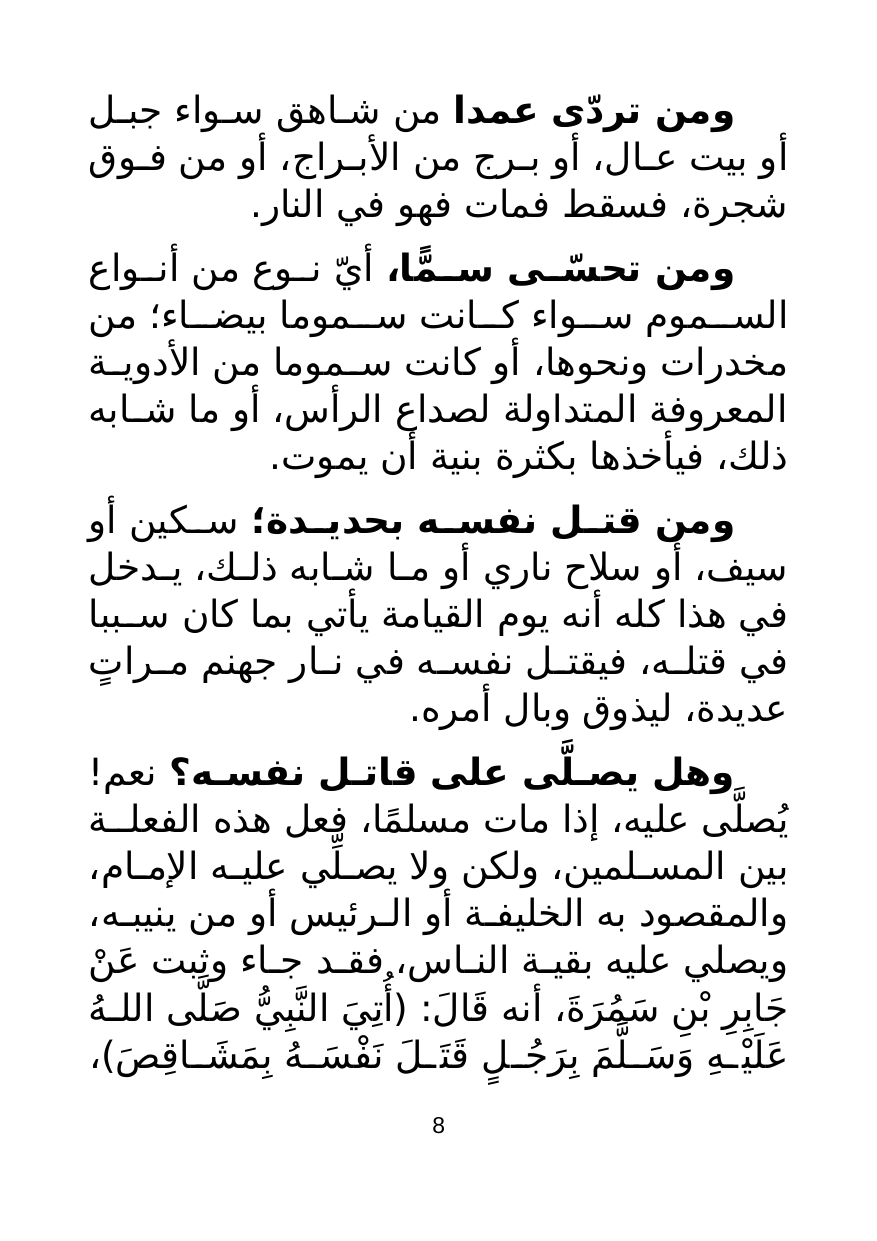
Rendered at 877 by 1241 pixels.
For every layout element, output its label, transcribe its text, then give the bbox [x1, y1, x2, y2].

text ومن قتل نفسه بحديدة؛ سكين أو سيف، أو سلاح ناري أو ما شابه ذلك، يدخل في هذا كله أنه يوم القيامة يأتي بما كان سببا في قتله، فيقتل نفسه في نار جهنم مراتٍ عديدة، ليذوق وبال أمره. [89, 499, 788, 731]
text ومن تردّى عمدا من شاهق سواء جبل أو بيت عال، أو برج من الأبراج، أو من فوق شجرة، فسقط فمات فهو في النار. [89, 89, 788, 226]
text ومن تحسّى سمًّا، أيّ نوع من أنواع السموم سواء كانت سموما بيضاء؛ من مخدرات ونحوها، أو كانت سموما من الأدوية المعروفة المتداولة لصداع الرأس، أو ما شابه ذلك، فيأخذها بكثرة بنية أن يموت. [89, 247, 788, 478]
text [89, 751, 788, 1077]
